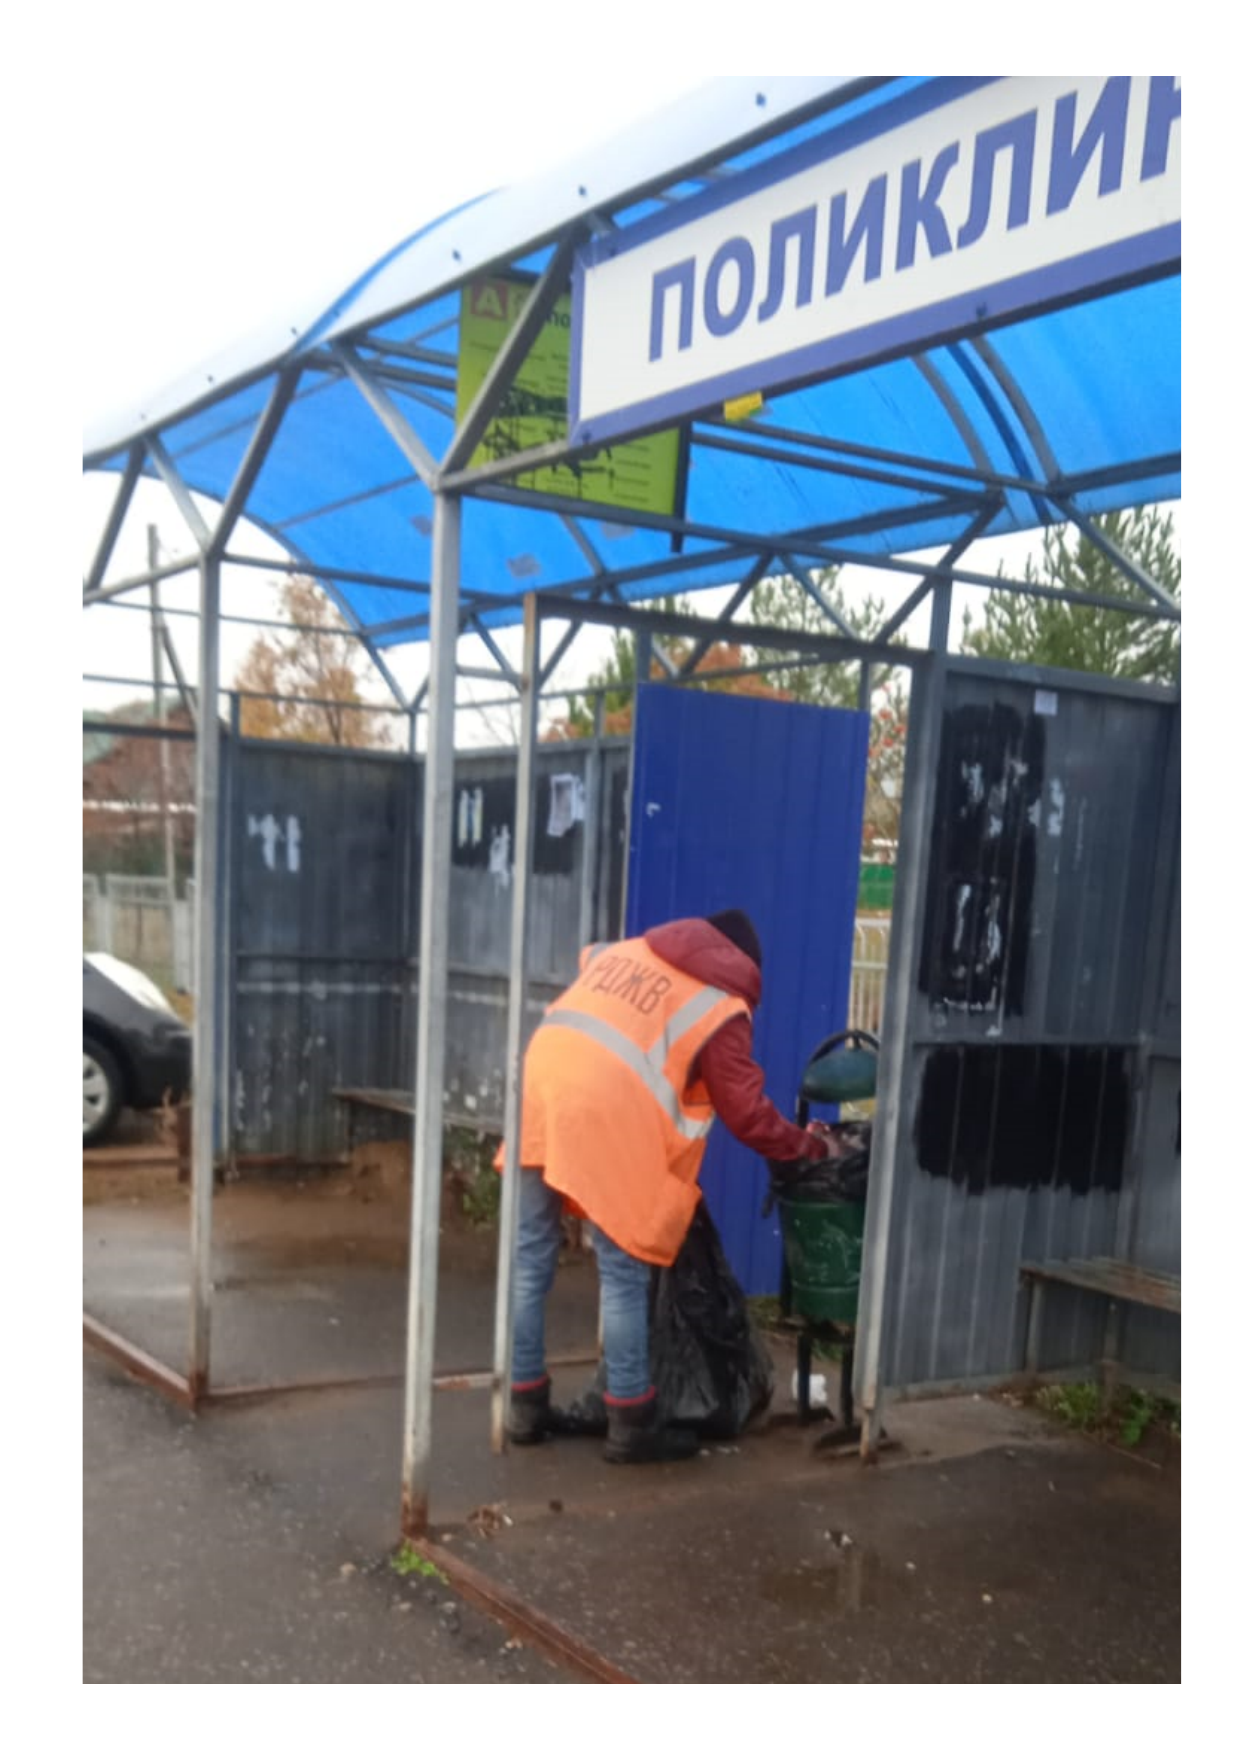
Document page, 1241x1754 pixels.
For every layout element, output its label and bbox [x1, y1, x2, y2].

picture [82, 76, 1182, 1684]
